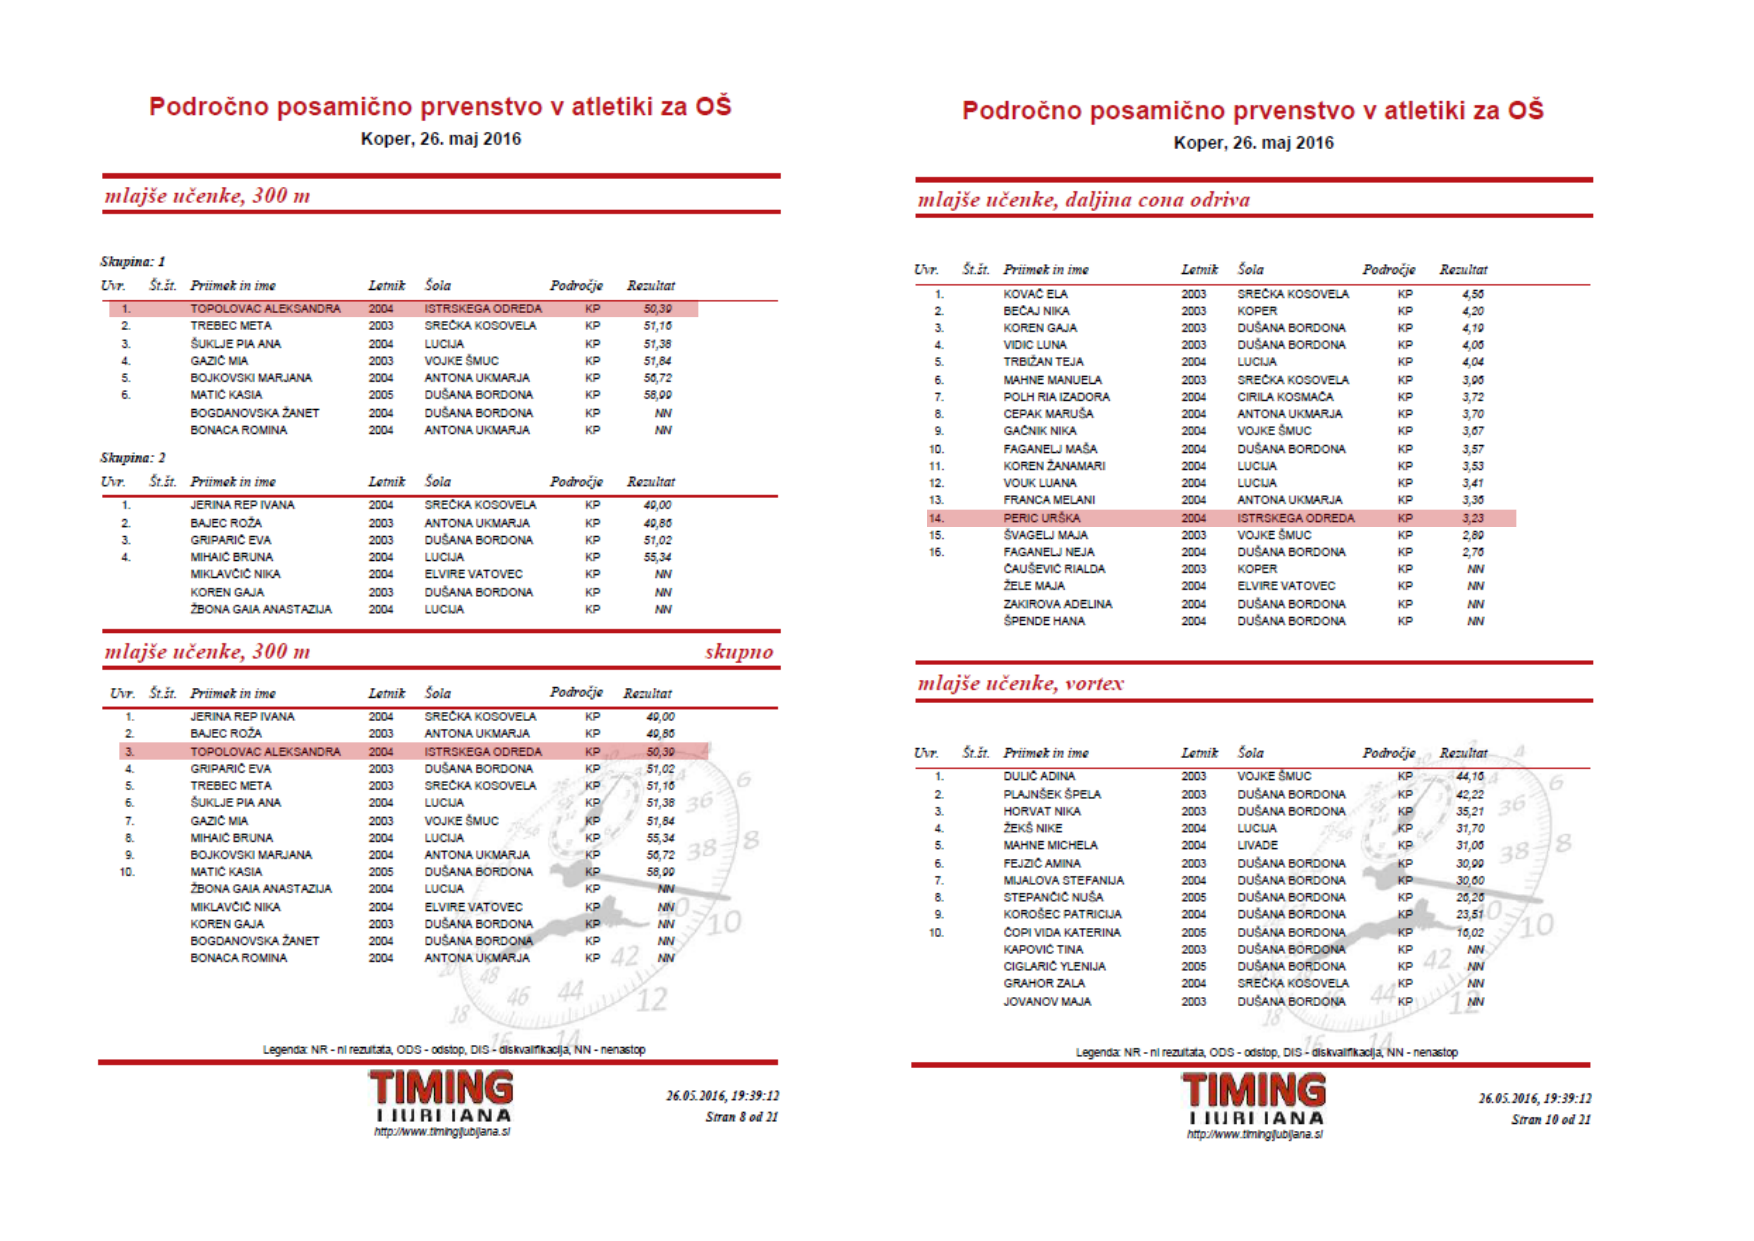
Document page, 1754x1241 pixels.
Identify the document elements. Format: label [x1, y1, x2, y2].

picture [897, 73, 1626, 1152]
picture [73, 76, 826, 1152]
